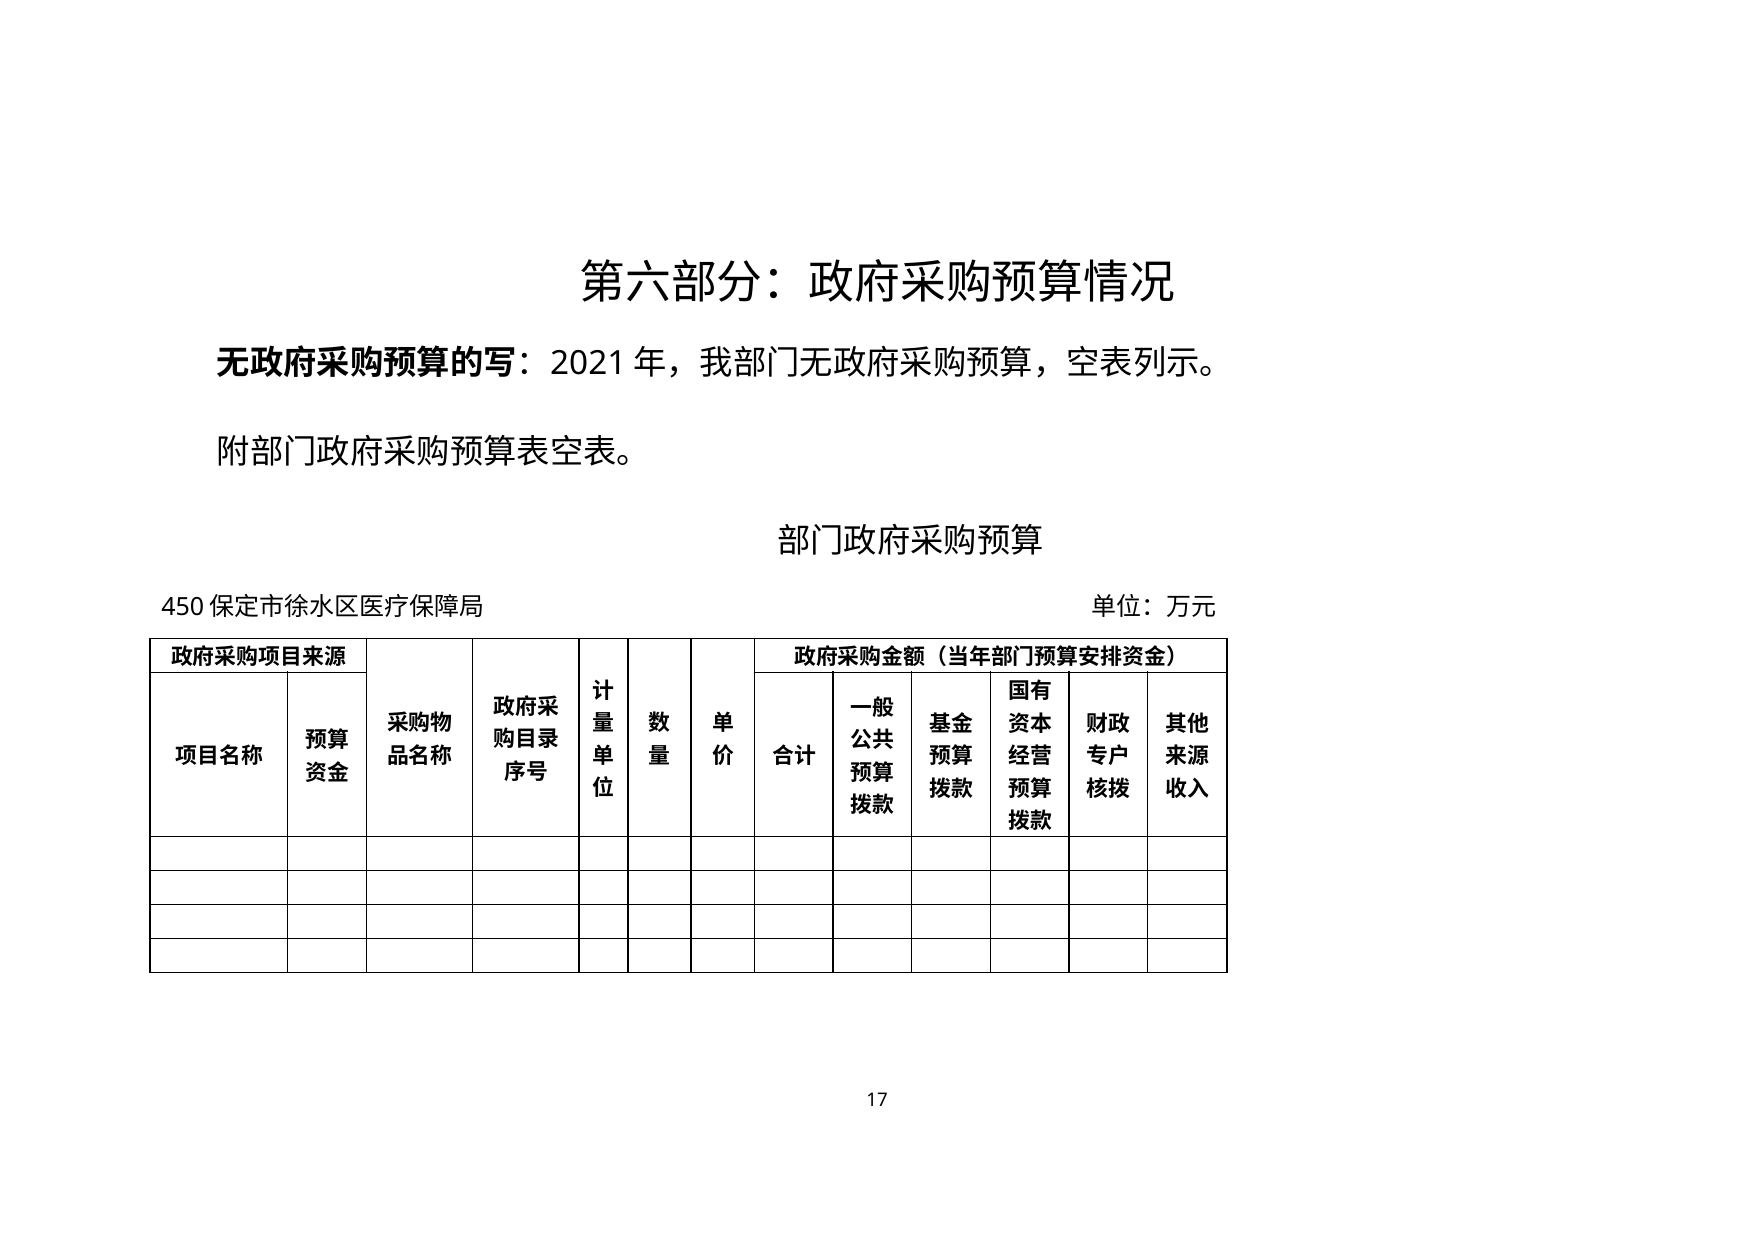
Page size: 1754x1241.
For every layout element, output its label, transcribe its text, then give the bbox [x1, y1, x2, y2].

table_cell [473, 871, 578, 904]
table_cell [1070, 939, 1147, 972]
table_cell [580, 871, 627, 904]
table_cell [912, 871, 990, 904]
table_cell [692, 837, 754, 869]
table_cell [834, 905, 911, 938]
table_cell [912, 939, 990, 972]
table_cell [991, 837, 1068, 869]
table_cell 一般公共预算拨款 [834, 673, 911, 836]
text 部门政府采购预算 [150, 506, 1604, 571]
table_cell 项目名称 [151, 673, 287, 836]
table_cell [755, 837, 832, 869]
table_cell [755, 871, 832, 904]
table_cell [580, 905, 627, 938]
table_cell [692, 871, 754, 904]
table_cell 国有资本经营预算拨款 [991, 673, 1068, 836]
table_cell [1070, 905, 1147, 938]
table_cell [151, 905, 287, 938]
table_cell [755, 939, 832, 972]
text 第六部分：政府采购预算情况 [150, 230, 1604, 328]
table_cell [629, 939, 690, 972]
table_header 450保定市徐水区医疗保障局 [151, 572, 754, 637]
table_cell [834, 871, 911, 904]
table_cell [1148, 871, 1226, 904]
table_cell [1070, 837, 1147, 869]
table_cell [991, 939, 1068, 972]
table_cell 预算资金 [288, 673, 366, 836]
table_cell [912, 837, 990, 869]
text 附部门政府采购预算表空表。 [150, 417, 1604, 482]
table_cell 基金预算拨款 [912, 673, 990, 836]
table_cell [367, 837, 472, 869]
table_header 单位：万元 [755, 572, 1226, 637]
table_cell [834, 837, 911, 869]
table_cell [1148, 837, 1226, 869]
table_cell [629, 905, 690, 938]
table_cell [1070, 871, 1147, 904]
table_cell [1148, 905, 1226, 938]
table_cell 其他来源收入 [1148, 673, 1226, 836]
table_cell [629, 871, 690, 904]
table_cell 采购物品名称 [367, 639, 472, 836]
table_cell [288, 905, 366, 938]
table_cell [151, 837, 287, 869]
table_cell 数量 [629, 639, 690, 836]
table_cell [1148, 939, 1226, 972]
table_cell [991, 871, 1068, 904]
table_cell [288, 837, 366, 869]
table_cell 财政专户核拨 [1070, 673, 1147, 836]
table_cell [288, 939, 366, 972]
table_cell [834, 939, 911, 972]
table_cell [288, 871, 366, 904]
table_cell [367, 905, 472, 938]
table_cell [151, 939, 287, 972]
table_cell [473, 939, 578, 972]
table_cell 单价 [692, 639, 754, 836]
table_cell [367, 871, 472, 904]
table_cell [367, 939, 472, 972]
table_cell [580, 837, 627, 869]
table_cell 合计 [755, 673, 832, 836]
table_cell [755, 905, 832, 938]
table_cell [692, 905, 754, 938]
table_cell [580, 939, 627, 972]
table_cell [991, 905, 1068, 938]
table_cell [473, 905, 578, 938]
table_cell 政府采购项目来源 [151, 639, 366, 671]
table_cell [473, 837, 578, 869]
table_cell [692, 939, 754, 972]
table_cell 计量 单位 [580, 639, 627, 836]
table_cell [629, 837, 690, 869]
table_cell 政府采购金额（当年部门预算安排资金） [755, 639, 1226, 671]
table_cell [912, 905, 990, 938]
table_cell 政府采购目录序号 [473, 639, 578, 836]
table_cell [151, 871, 287, 904]
text 无政府采购预算的写：2021年，我部门无政府采购预算，空表列示。 [150, 328, 1604, 393]
